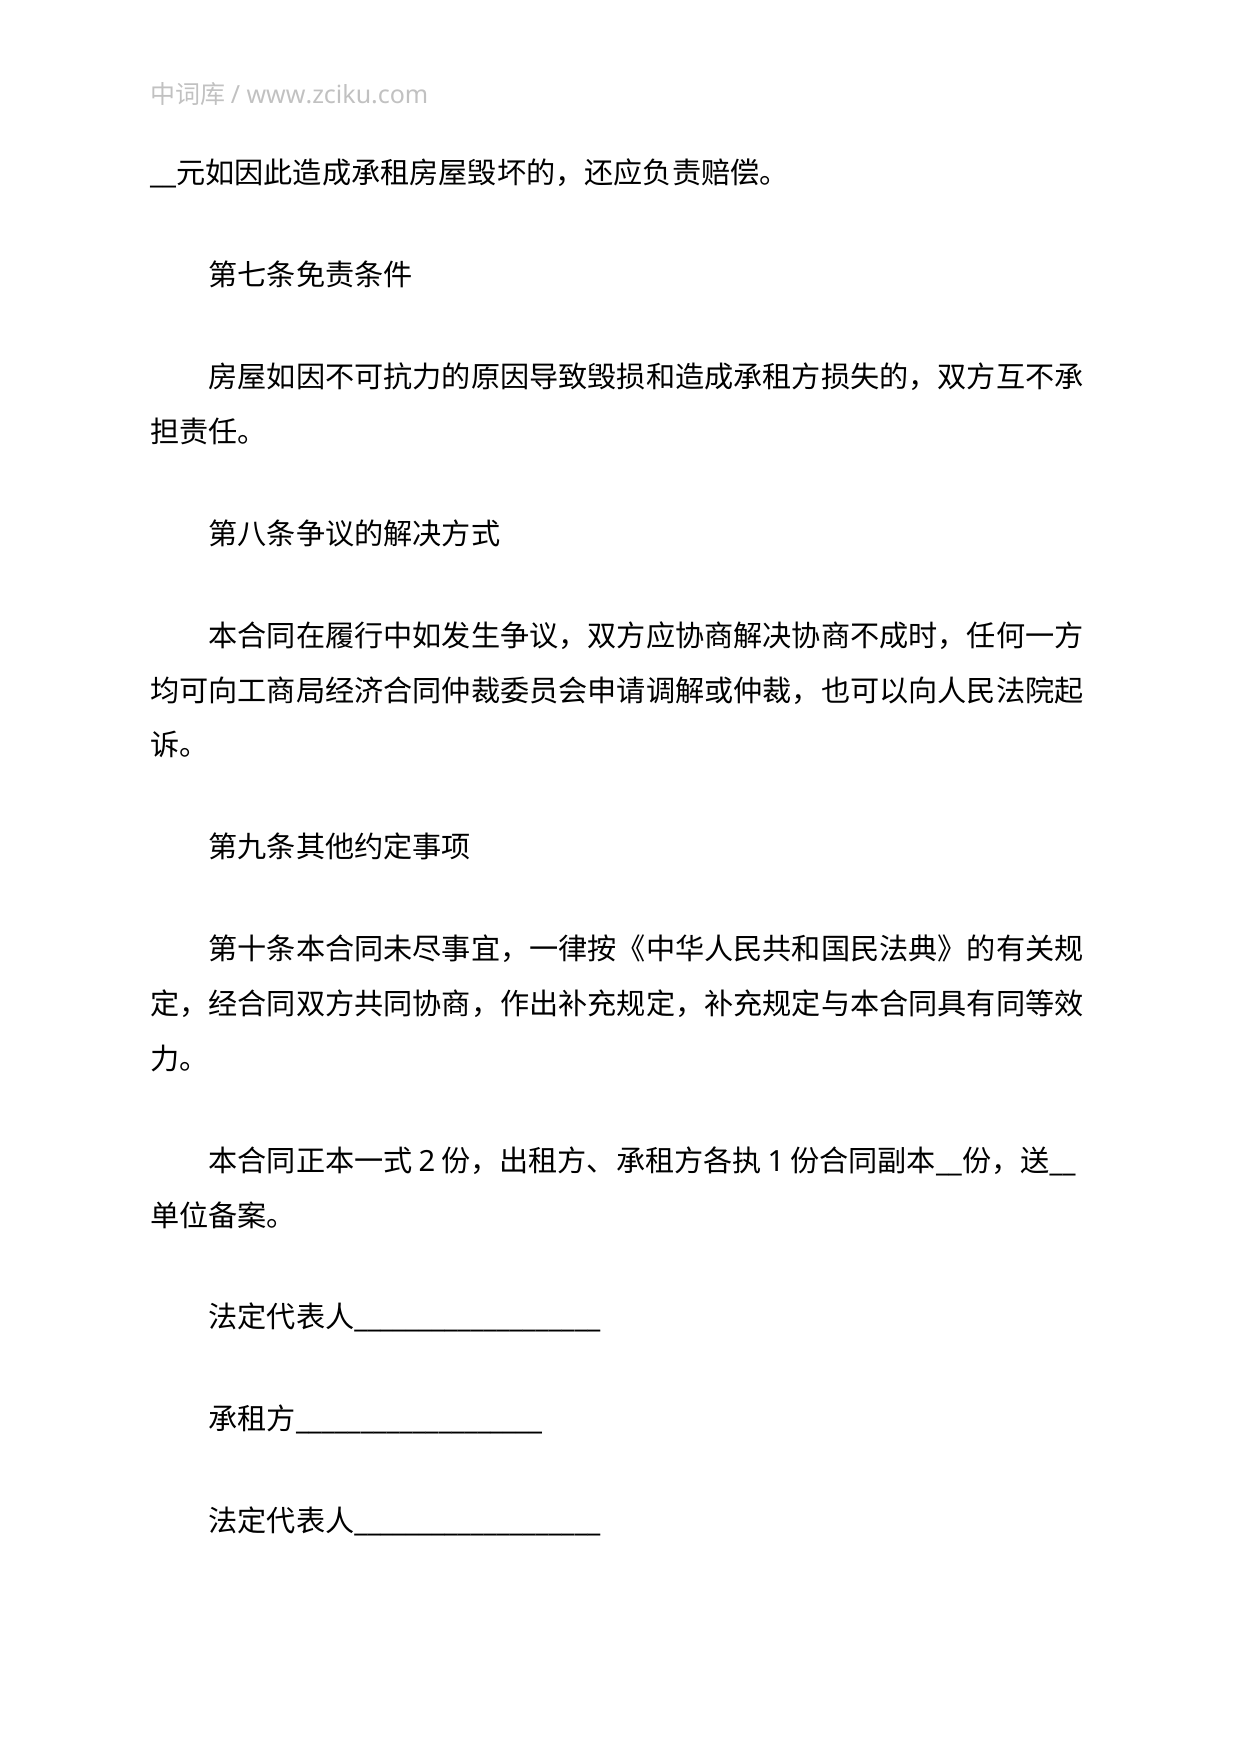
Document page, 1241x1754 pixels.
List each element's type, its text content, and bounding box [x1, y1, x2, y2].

text 法定代表人___________________ [150, 1498, 1090, 1540]
text 第八条争议的解决方式 [150, 510, 1090, 553]
text 第十条本合同未尽事宜，一律按《中华人民共和国民法典》的有关规定，经合同双方共同协商，作出补充规定，补充规定与本合同具有同等效力。 [150, 926, 1090, 1078]
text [150, 150, 1090, 192]
text 第七条免责条件 [150, 252, 1090, 294]
text 房屋如因不可抗力的原因导致毁损和造成承租方损失的，双方互不承担责任。 [150, 354, 1090, 451]
text 法定代表人___________________ [150, 1294, 1090, 1336]
text 本合同正本一式2份，出租方、承租方各执1份合同副本__份，送__单位备案。 [150, 1137, 1090, 1234]
text 本合同在履行中如发生争议，双方应协商解决协商不成时，任何一方均可向工商局经济合同仲裁委员会申请调解或仲裁，也可以向人民法院起诉。 [150, 612, 1090, 764]
text 承租方___________________ [150, 1396, 1090, 1438]
text 第九条其他约定事项 [150, 824, 1090, 866]
